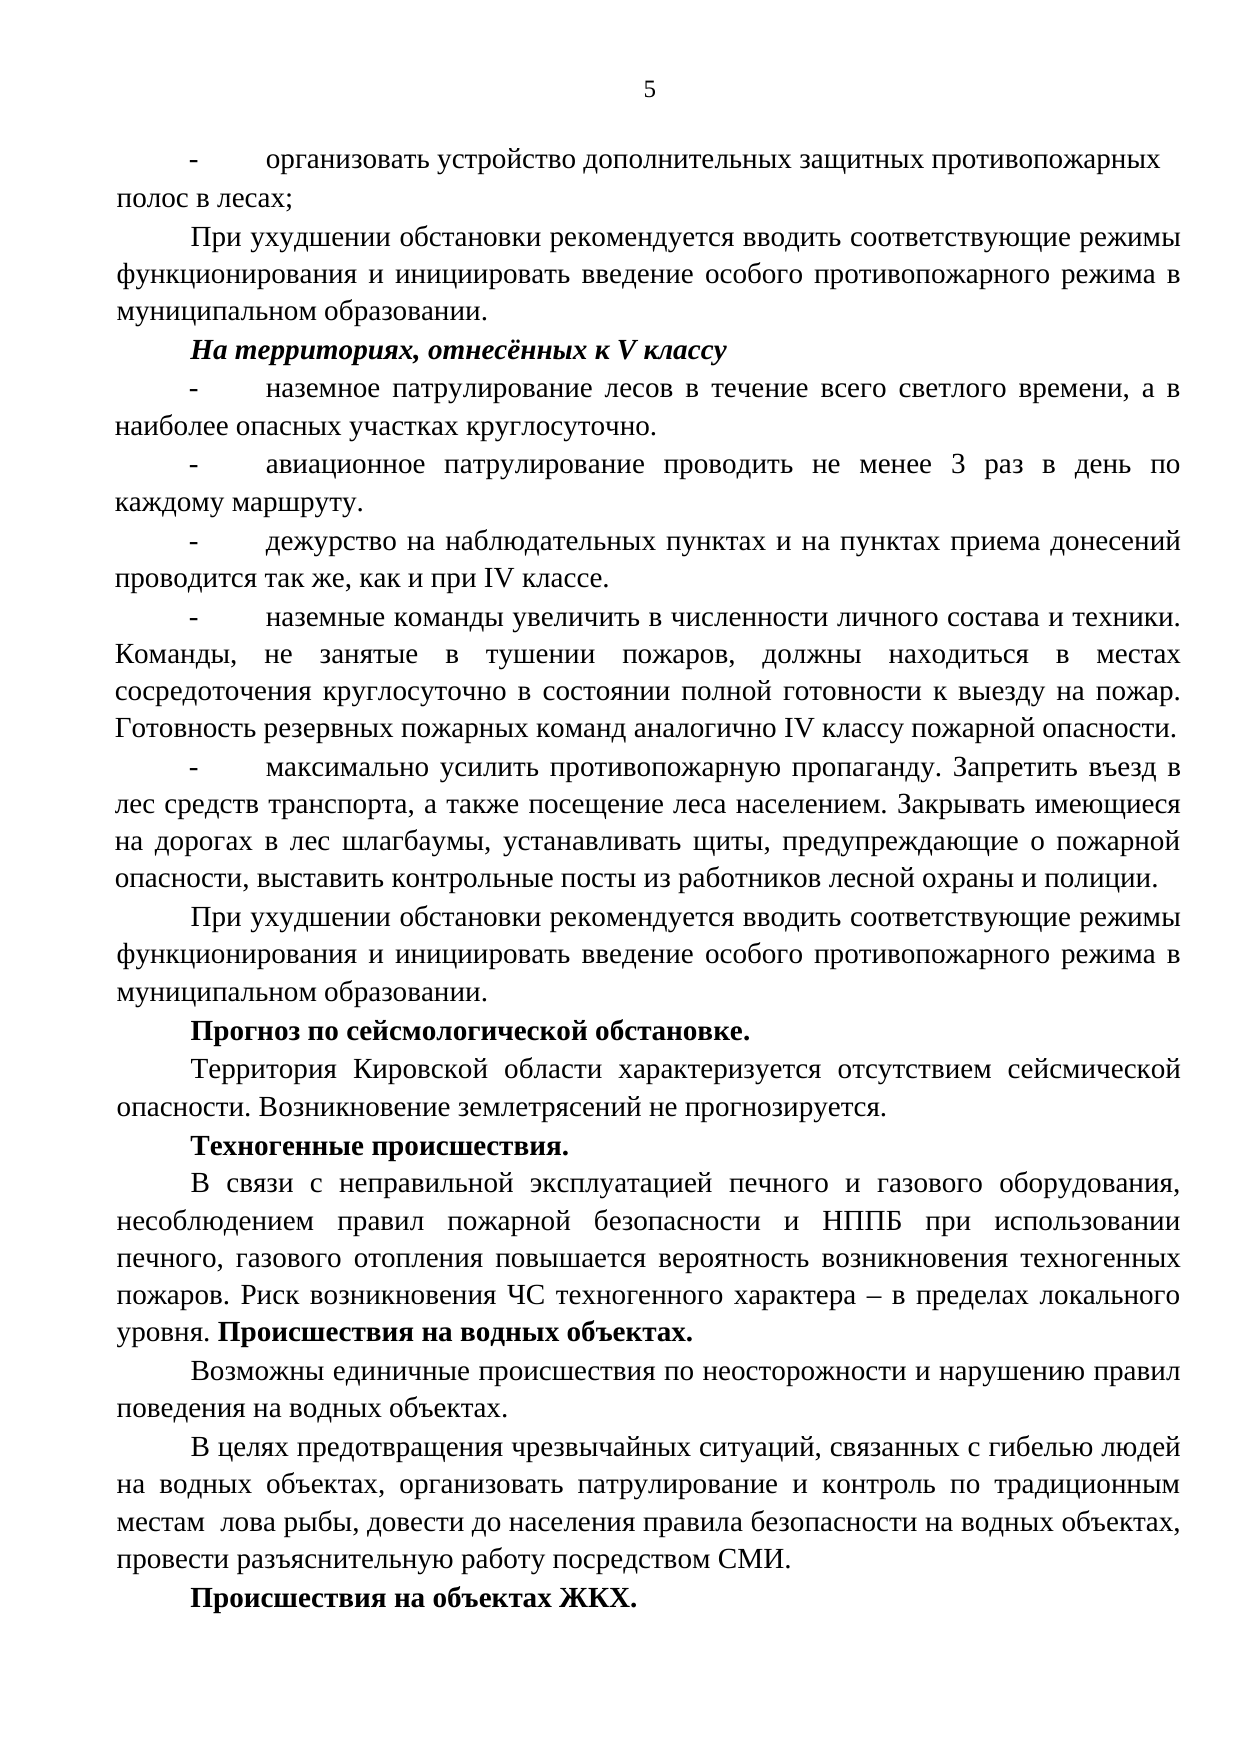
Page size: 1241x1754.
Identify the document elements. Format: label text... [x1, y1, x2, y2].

text полос в лесах; [116, 180, 1182, 214]
list организовать устройство дополнительных защитных противопожарных [114, 141, 1182, 175]
text Возможны единичные происшествия по неосторожности и нарушению правил поведения на водных объектах. [116, 1353, 1182, 1424]
text Прогноз по сейсмологической обстановке. [116, 1013, 1182, 1046]
subtitle На территориях, отнесённых к V классу [190, 332, 1046, 366]
text Территория Кировской области характеризуется отсутствием сейсмической опасности. Возникновение землетрясений не прогнозируется. [116, 1052, 1182, 1122]
list наземные команды увеличить в численности личного состава и техники. Команды, не занятые в тушении пожаров, должны находиться в местах сосредоточения круглосуточно в состоянии полной готовности к выезду на пожар. Готовность резервных пожарных команд аналогично IV классу пожарной опасности. [114, 599, 1182, 744]
text Техногенные происшествия. [190, 1128, 1200, 1161]
text Происшествия на объектах ЖКХ. [190, 1580, 1200, 1613]
list авиационное патрулирование проводить не менее 3 раз в день по каждому маршруту. [114, 447, 1182, 517]
text В целях предотвращения чрезвычайных ситуаций, связанных с гибелью людей на водных объектах, организовать патрулирование и контроль по традиционным местам лова рыбы, довести до населения правила безопасности на водных объектах, провести разъяснительную работу посредством СМИ. [116, 1429, 1182, 1574]
text При ухудшении обстановки рекомендуется вводить соответствующие режимы функционирования и инициировать введение особого противопожарного режима в муниципальном образовании. [116, 219, 1182, 327]
list наземное патрулирование лесов в течение всего светлого времени, а в наиболее опасных участках круглосуточно. [114, 371, 1182, 441]
list максимально усилить противопожарную пропаганду. Запретить въезд в лес средств транспорта, а также посещение леса населением. Закрывать имеющиеся на дорогах в лес шлагбаумы, устанавливать щиты, предупреждающие о пожарной опасности, выставить контрольные посты из работников лесной охраны и полиции. [114, 749, 1182, 894]
list дежурство на наблюдательных пунктах и на пунктах приема донесений проводится так же, как и при IV классе. [114, 523, 1182, 593]
text В связи с неправильной эксплуатацией печного и газового оборудования, несоблюдением правил пожарной безопасности и НППБ при использовании печного, газового отопления повышается вероятность возникновения техногенных пожаров. Риск возникновения ЧС техногенного характера – в пределах локального уровня. Происшествия на водных объектах. [116, 1166, 1182, 1348]
text При ухудшении обстановки рекомендуется вводить соответствующие режимы функционирования и инициировать введение особого противопожарного режима в муниципальном образовании. [116, 899, 1182, 1007]
